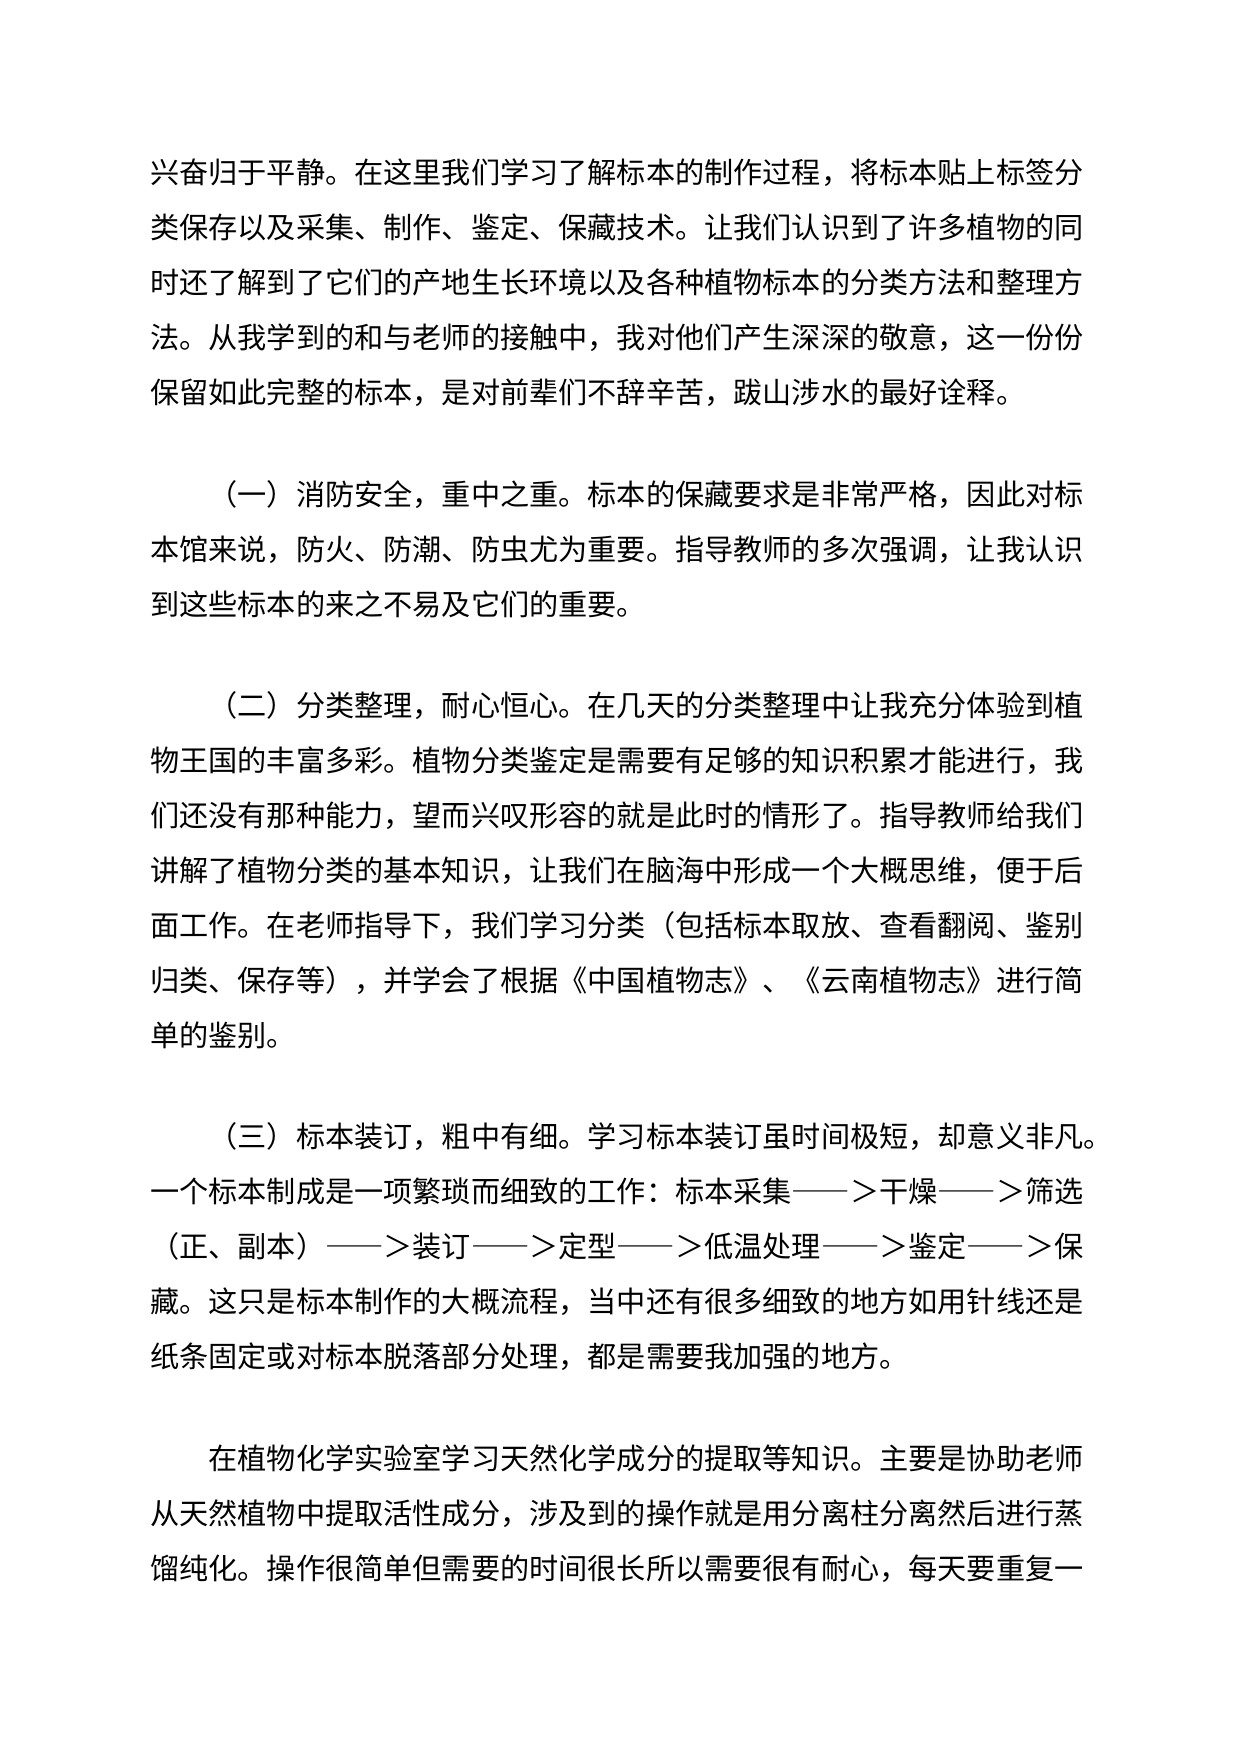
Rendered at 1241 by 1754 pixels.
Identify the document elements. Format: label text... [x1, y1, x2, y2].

text （一）消防安全，重中之重。标本的保藏要求是非常严格，因此对标本馆来说，防火、防潮、防虫尤为重要。指导教师的多次强调，让我认识到这些标本的来之不易及它们的重要。 [150, 471, 1090, 623]
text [150, 150, 1090, 412]
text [150, 1435, 1090, 1587]
text （三）标本装订，粗中有细。学习标本装订虽时间极短，却意义非凡。一个标本制成是一项繁琐而细致的工作：标本采集——＞干燥——＞筛选（正、副本）——＞装订——＞定型——＞低温处理——＞鉴定——＞保藏。这只是标本制作的大概流程，当中还有很多细致的地方如用针线还是纸条固定或对标本脱落部分处理，都是需要我加强的地方。 [150, 1114, 1090, 1376]
text （二）分类整理，耐心恒心。在几天的分类整理中让我充分体验到植物王国的丰富多彩。植物分类鉴定是需要有足够的知识积累才能进行，我们还没有那种能力，望而兴叹形容的就是此时的情形了。指导教师给我们讲解了植物分类的基本知识，让我们在脑海中形成一个大概思维，便于后面工作。在老师指导下，我们学习分类（包括标本取放、查看翻阅、鉴别归类、保存等），并学会了根据《中国植物志》、《云南植物志》进行简单的鉴别。 [150, 683, 1090, 1054]
